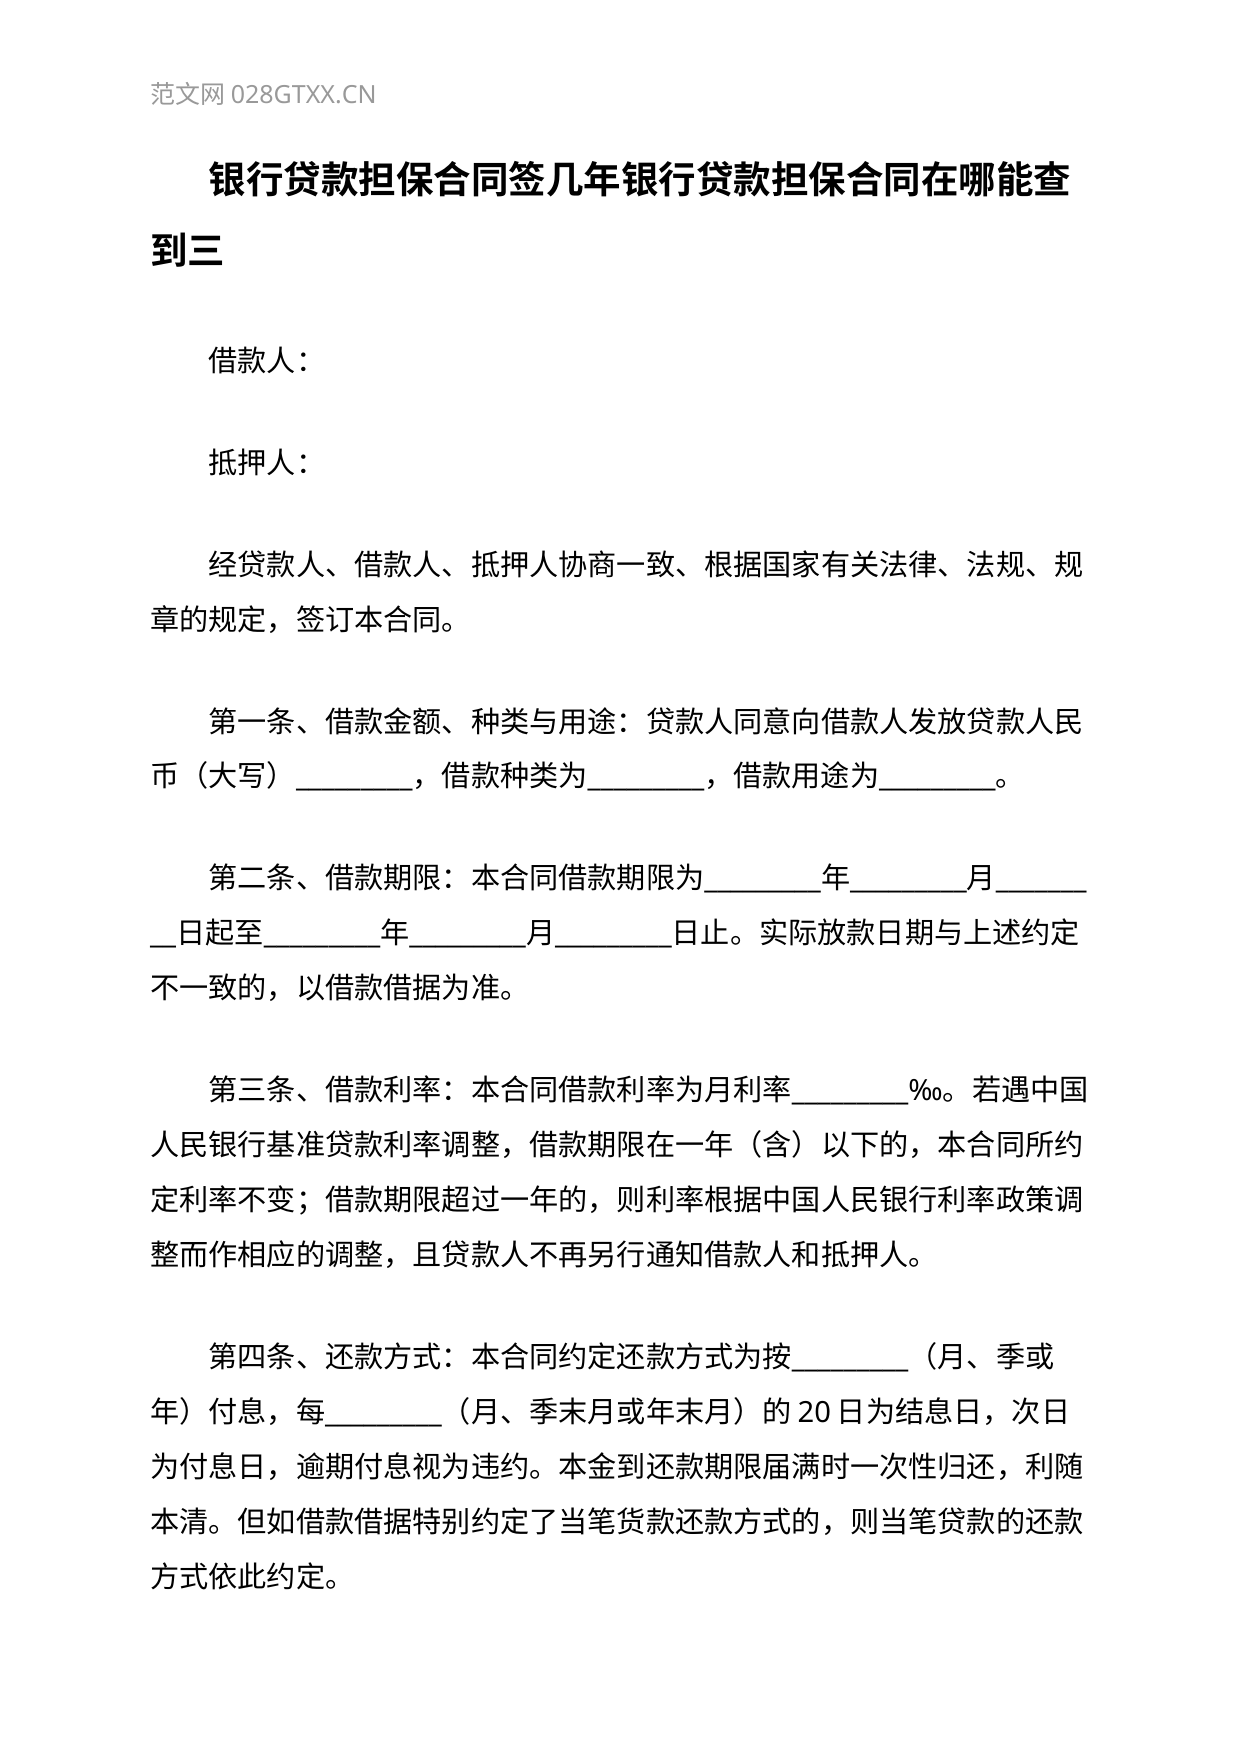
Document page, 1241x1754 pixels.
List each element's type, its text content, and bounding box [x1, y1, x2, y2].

text 借款人： [150, 338, 1090, 380]
text 抵押人： [150, 440, 1090, 482]
text 银行贷款担保合同签几年银行贷款担保合同在哪能查到三 [150, 150, 1090, 275]
text 第三条、借款利率：本合同借款利率为月利率_________‰。若遇中国人民银行基准贷款利率调整，借款期限在一年（含）以下的，本合同所约定利率不变；借款期限超过一年的，则利率根据中国人民银行利率政策调整而作相应的调整，且贷款人不再另行通知借款人和抵押人。 [150, 1067, 1090, 1274]
text 第四条、还款方式：本合同约定还款方式为按_________（月、季或年）付息，每_________（月、季末月或年末月）的20日为结息日，次日为付息日，逾期付息视为违约。本金到还款期限届满时一次性归还，利随本清。但如借款借据特别约定了当笔货款还款方式的，则当笔贷款的还款方式依此约定。 [150, 1333, 1090, 1595]
text 第一条、借款金额、种类与用途：贷款人同意向借款人发放贷款人民币（大写）_________，借款种类为_________，借款用途为_________。 [150, 698, 1090, 795]
text 第二条、借款期限：本合同借款期限为_________年_________月_________日起至_________年_________月_________日止。实际放款日期与上述约定不一致的，以借款借据为准。 [150, 855, 1090, 1007]
text 经贷款人、借款人、抵押人协商一致、根据国家有关法律、法规、规章的规定，签订本合同。 [150, 541, 1090, 639]
